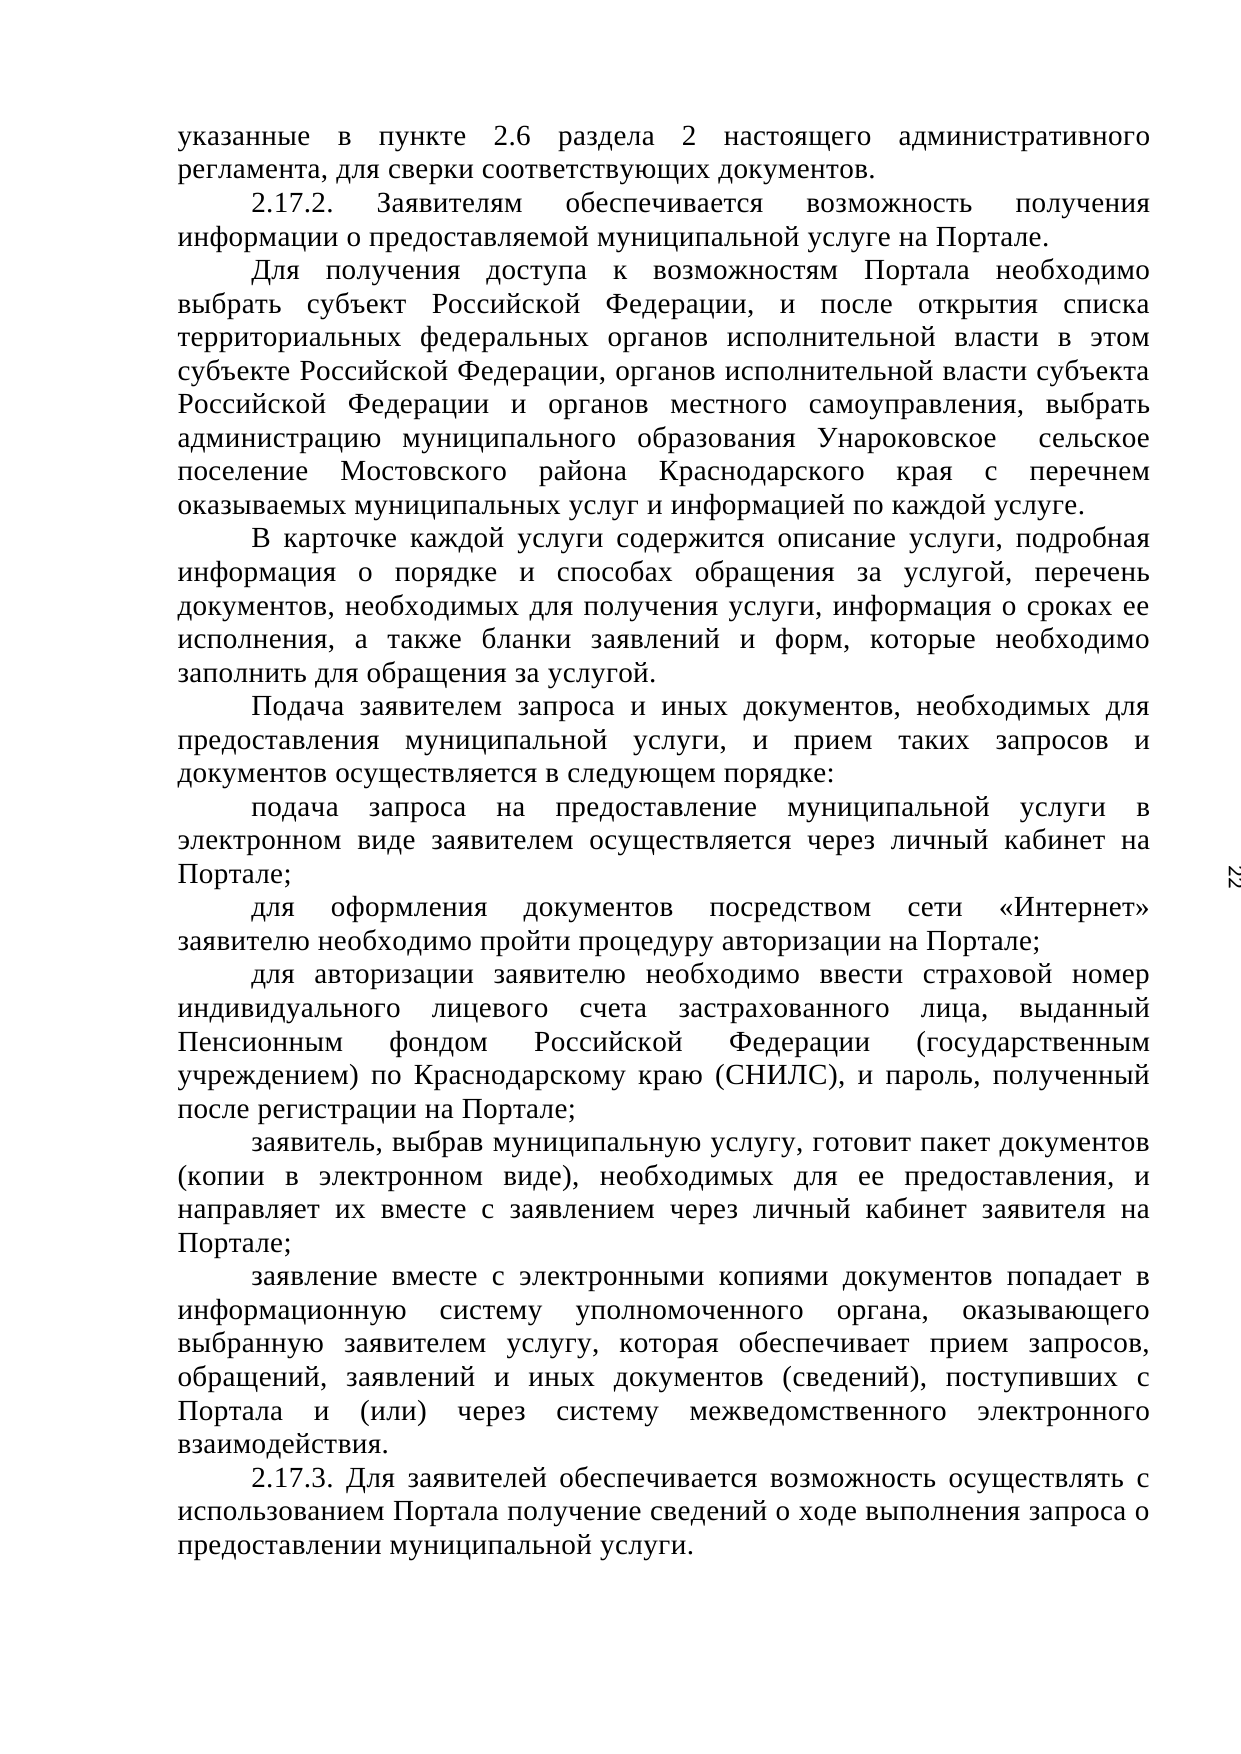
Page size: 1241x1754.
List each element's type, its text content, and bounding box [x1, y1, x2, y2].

text для авторизации заявителю необходимо ввести страховой номер индивидуального лицевого счета застрахованного лица, выданный Пенсионным фондом Российской Федерации (государственным учреждением) по Краснодарскому краю (СНИЛС), и пароль, полученный после регистрации на Портале; [177, 957, 1152, 1124]
text заявление вместе с электронными копиями документов попадает в информационную систему уполномоченного органа, оказывающего выбранную заявителем услугу, которая обеспечивает прием запросов, обращений, заявлений и иных документов (сведений), поступивших с Портала и (или) через систему межведомственного электронного взаимодействия. [177, 1258, 1152, 1460]
text для оформления документов посредством сети «Интернет» заявителю необходимо пройти процедуру авторизации на Портале; [177, 889, 1152, 957]
text Подача заявителем запроса и иных документов, необходимых для предоставления муниципальной услуги, и прием таких запросов и документов осуществляется в следующем порядке: [177, 688, 1152, 789]
text 2.17.2. Заявителям обеспечивается возможность получения информации о предоставляемой муниципальной услуге на Портале. [177, 185, 1152, 252]
text Для получения доступа к возможностям Портала необходимо выбрать субъект Российской Федерации, и после открытия списка территориальных федеральных органов исполнительной власти в этом субъекте Российской Федерации, органов исполнительной власти субъекта Российской Федерации и органов местного самоуправления, выбрать администрацию муниципального образования Унароковское сельское поселение Мостовского района Краснодарского края с перечнем оказываемых муниципальных услуг и информацией по каждой услуге. [177, 252, 1152, 521]
text 2.17.3. Для заявителей обеспечивается возможность осуществлять с использованием Портала получение сведений о ходе выполнения запроса о предоставлении муниципальной услуги. [177, 1460, 1152, 1560]
text подача запроса на предоставление муниципальной услуги в электронном виде заявителем осуществляется через личный кабинет на Портале; [177, 789, 1152, 889]
text В карточке каждой услуги содержится описание услуги, подробная информация о порядке и способах обращения за услугой, перечень документов, необходимых для получения услуги, информация о сроках ее исполнения, а также бланки заявлений и форм, которые необходимо заполнить для обращения за услугой. [177, 521, 1152, 688]
text заявитель, выбрав муниципальную услугу, готовит пакет документов (копии в электронном виде), необходимых для ее предоставления, и направляет их вместе с заявлением через личный кабинет заявителя на Портале; [177, 1124, 1152, 1258]
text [177, 118, 1152, 185]
